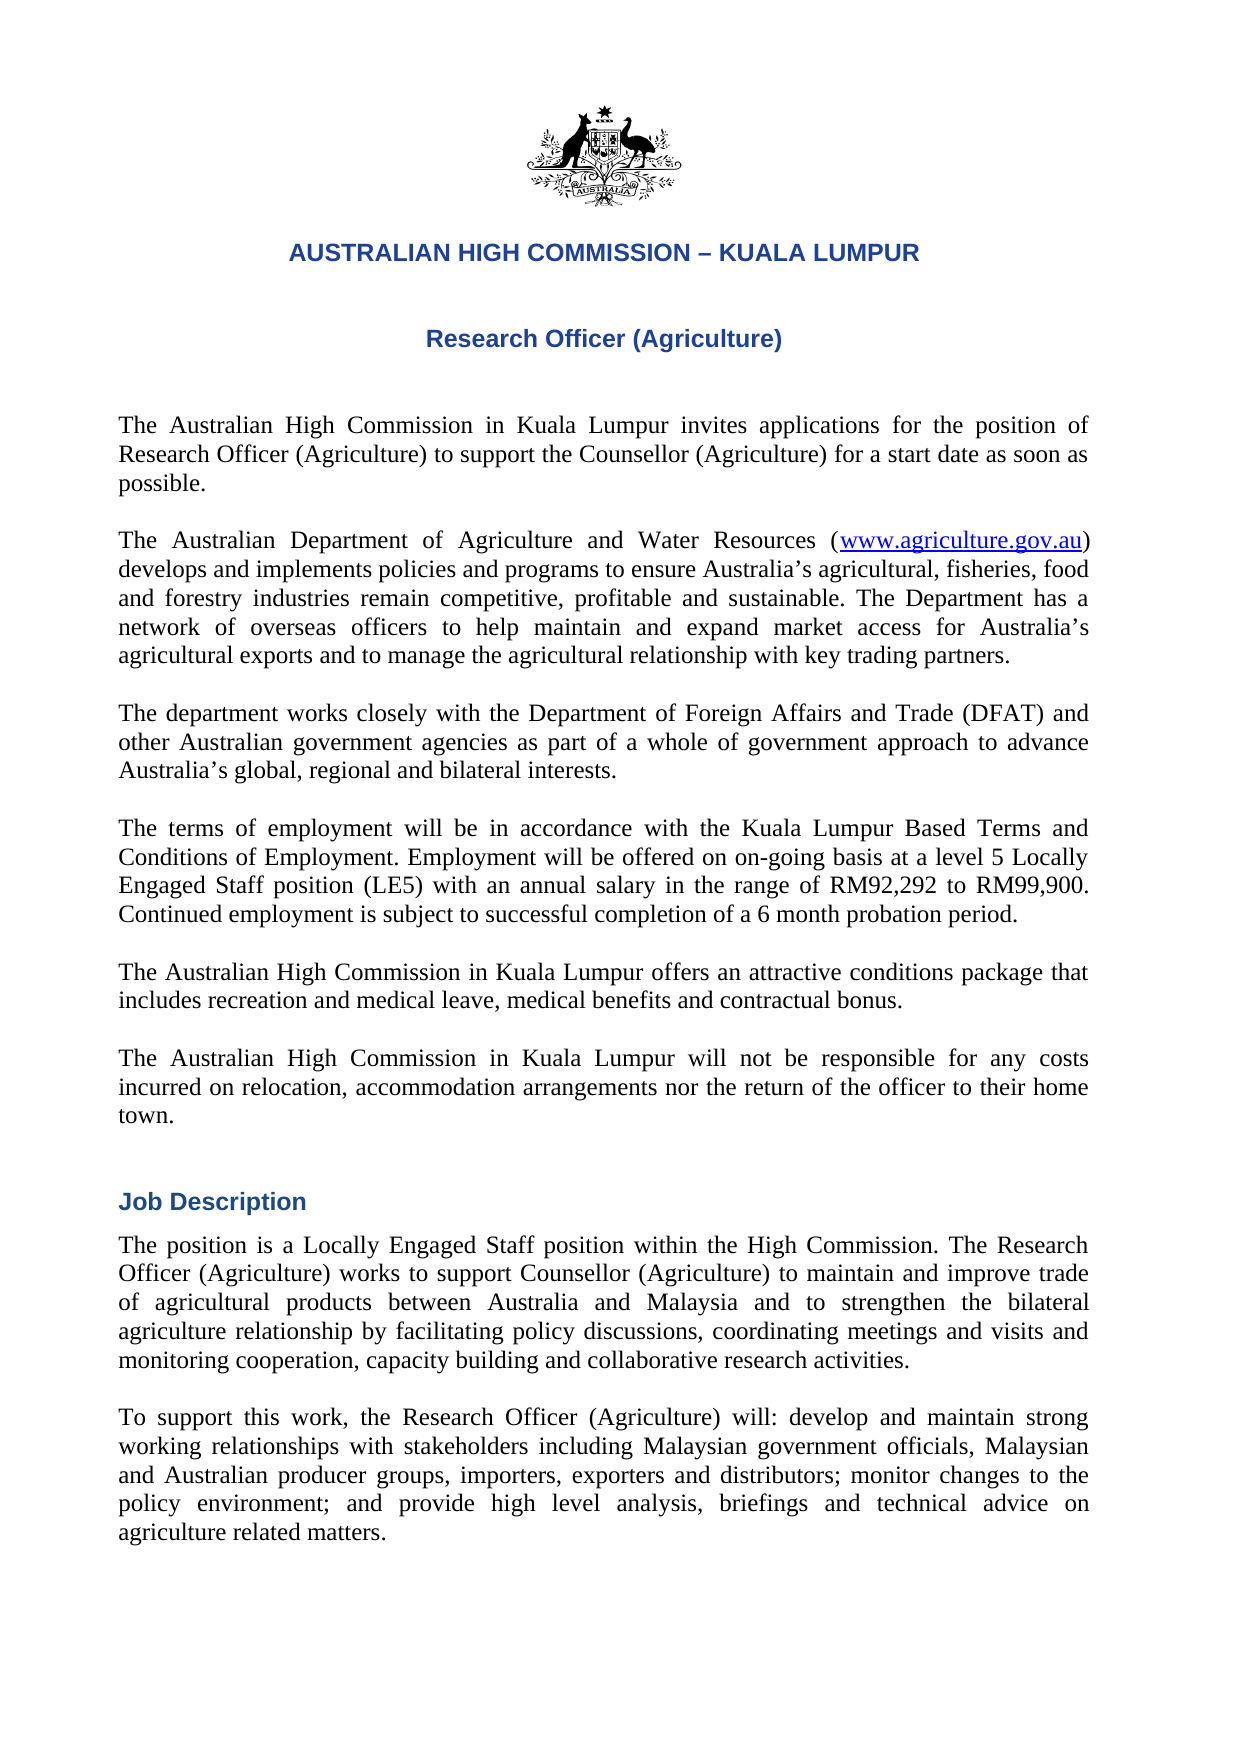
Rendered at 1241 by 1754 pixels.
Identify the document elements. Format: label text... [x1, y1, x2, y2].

text Research Officer (Agriculture) [118, 324, 1090, 353]
text Job Description [118, 1187, 1090, 1215]
text To support this work, the Research Officer (Agriculture) will: develop and maintain strong working relationships with stakeholders including Malaysian government officials, Malaysian and Australian producer groups, importers, exporters and distributors; monitor changes to the policy environment; and provide high level analysis, briefings and technical advice on agriculture related matters. [118, 1402, 1090, 1546]
text The department works closely with the Department of Foreign Affairs and Trade (DFAT) and other Australian government agencies as part of a whole of government approach to advance Australia’s global, regional and bilateral interests. [118, 698, 1090, 784]
text The position is a Locally Engaged Staff position within the High Commission. The Research Officer (Agriculture) works to support Counsellor (Agriculture) to maintain and improve trade of agricultural products between Australia and Malaysia and to strengthen the bilateral agriculture relationship by facilitating policy discussions, coordinating meetings and visits and monitoring cooperation, capacity building and collaborative research activities. [118, 1230, 1090, 1373]
text The terms of employment will be in accordance with the Kuala Lumpur Based Terms and Conditions of Employment. Employment will be offered on on-going basis at a level 5 Locally Engaged Staff position (LE5) with an annual salary in the range of RM92,292 to RM99,900. Continued employment is subject to successful completion of a 6 month probation period. [118, 813, 1090, 928]
text The Australian High Commission in Kuala Lumpur will not be responsible for any costs incurred on relocation, accommodation arrangements nor the return of the officer to their home town. [118, 1043, 1090, 1129]
text The Australian High Commission in Kuala Lumpur invites applications for the position of Research Officer (Agriculture) to support the Counsellor (Agriculture) for a start date as soon as possible. [118, 410, 1090, 497]
text The Australian High Commission in Kuala Lumpur offers an attractive conditions package that includes recreation and medical leave, medical benefits and contractual bonus. [118, 957, 1090, 1014]
picture [525, 103, 683, 209]
text AUSTRALIAN HIGH COMMISSION – KUALA LUMPUR [118, 238, 1090, 267]
text The Australian Department of Agriculture and Water Resources (www.agriculture.gov.au) develops and implements policies and programs to ensure Australia’s agricultural, fisheries, food and forestry industries remain competitive, profitable and sustainable. The Department has a network of overseas officers to help maintain and expand market access for Australia’s agricultural exports and to manage the agricultural relationship with key trading partners. [118, 525, 1090, 669]
